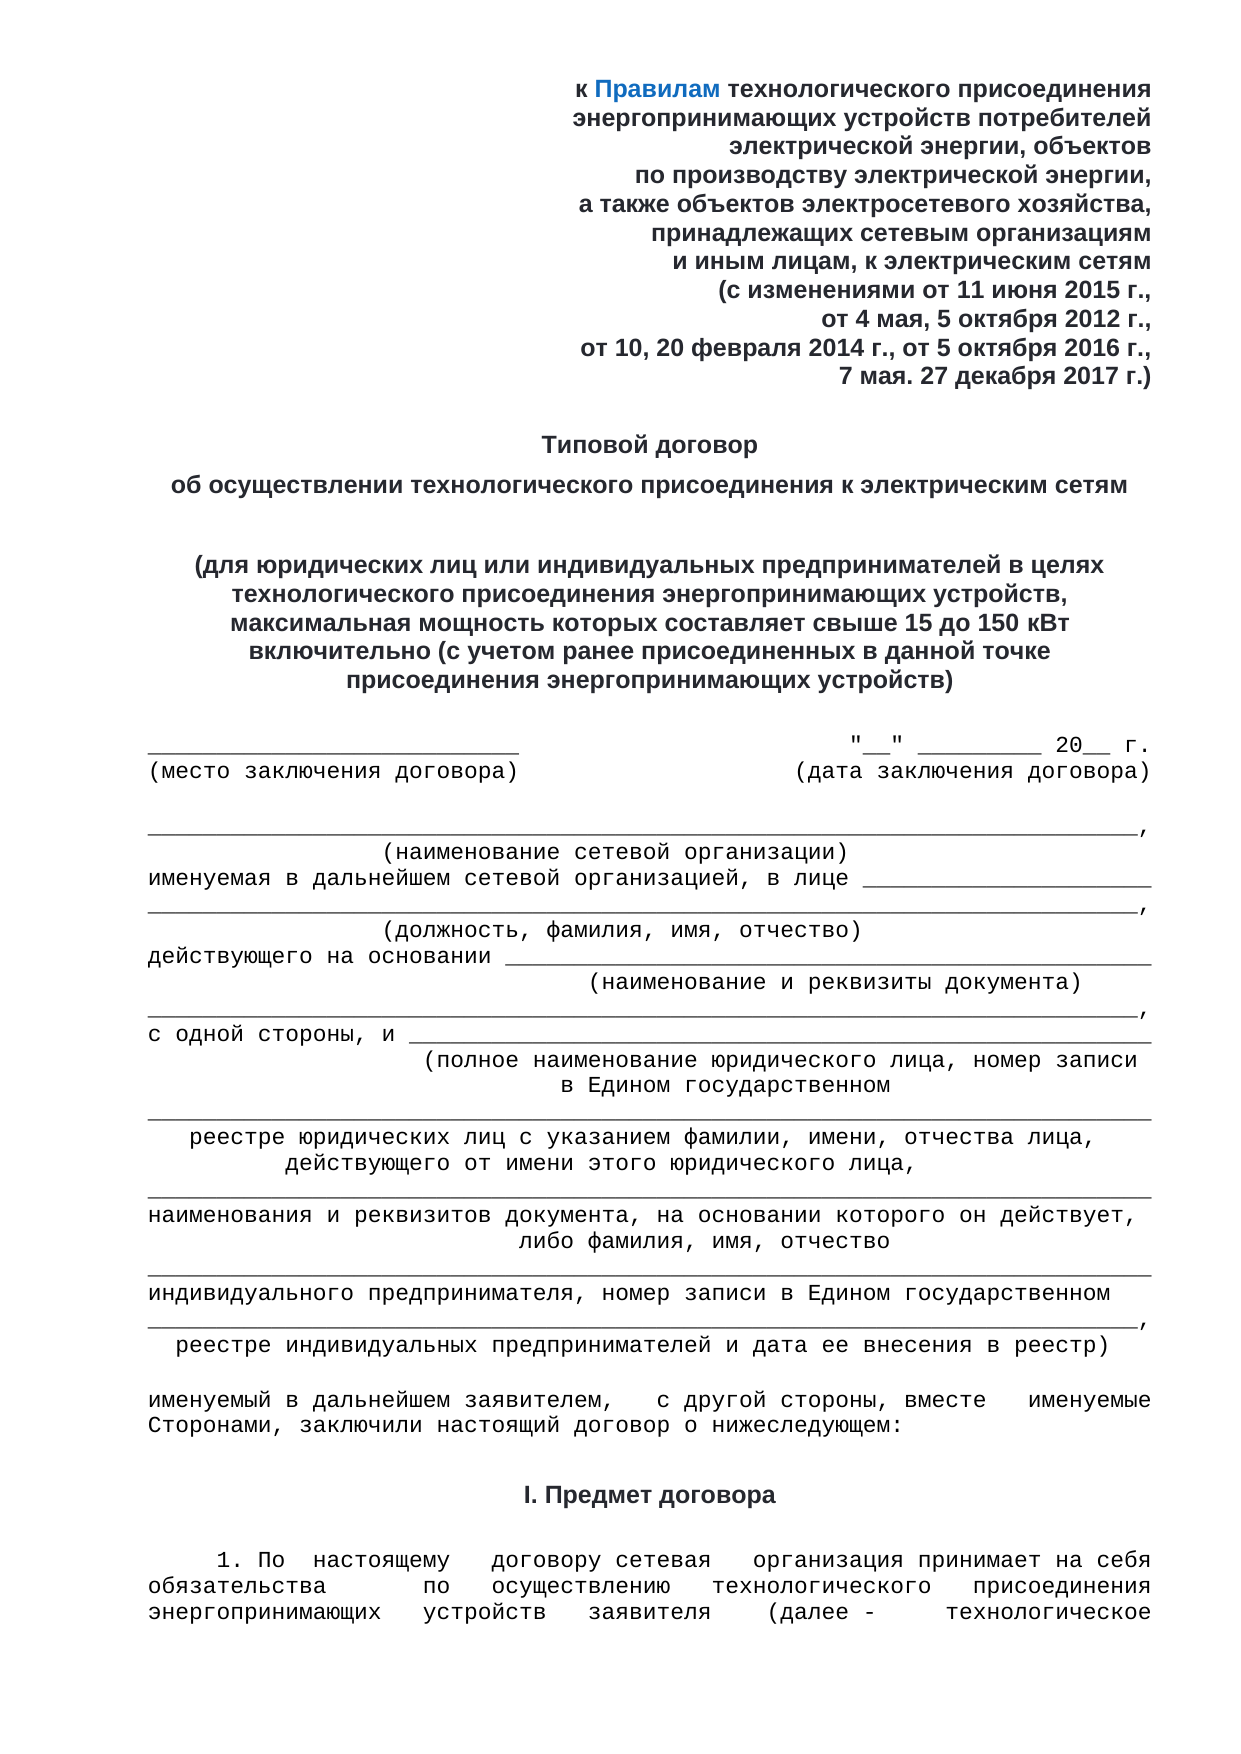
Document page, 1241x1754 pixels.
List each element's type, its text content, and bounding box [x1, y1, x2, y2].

text Сторонами, заключили настоящий договор о нижеследующем: [148, 1414, 1152, 1440]
text обязательства по осуществлению технологического присоединения [148, 1574, 1152, 1600]
text ________________________________________________________________________, [148, 814, 1152, 840]
text либо фамилия, имя, отчество [148, 1229, 1152, 1255]
text ___________________________ "__" _________ 20__ г. [148, 734, 1152, 760]
text индивидуального предпринимателя, номер записи в Едином государственном [148, 1281, 1152, 1307]
text реестре юридических лиц с указанием фамилии, имени, отчества лица, [148, 1126, 1152, 1152]
text ________________________________________________________________________, [148, 996, 1152, 1022]
text именуемая в дальнейшем сетевой организацией, в лице _____________________ [148, 866, 1152, 892]
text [148, 74, 1152, 390]
text с одной стороны, и ______________________________________________________ [148, 1022, 1152, 1048]
text именуемый в дальнейшем заявителем, с другой стороны, вместе именуемые [148, 1388, 1152, 1414]
text (наименование сетевой организации) [148, 840, 1152, 866]
text 1. По настоящему договору сетевая организация принимает на себя [148, 1548, 1152, 1574]
text реестре индивидуальных предпринимателей и дата ее внесения в реестр) [148, 1333, 1152, 1359]
subtitle I. Предмет договора [148, 1480, 1152, 1508]
text (должность, фамилия, имя, отчество) [148, 918, 1152, 944]
text _________________________________________________________________________ [148, 1255, 1152, 1281]
text _________________________________________________________________________ [148, 1178, 1152, 1203]
text действующего от имени этого юридического лица, [148, 1152, 1152, 1178]
text (наименование и реквизиты документа) [148, 970, 1152, 996]
text в Едином государственном [148, 1074, 1152, 1100]
text (место заключения договора) (дата заключения договора) [148, 760, 1152, 786]
text ________________________________________________________________________, [148, 892, 1152, 918]
text _________________________________________________________________________ [148, 1100, 1152, 1126]
text наименования и реквизитов документа, на основании которого он действует, [148, 1203, 1152, 1229]
text ________________________________________________________________________, [148, 1307, 1152, 1333]
text действующего на основании _______________________________________________ [148, 944, 1152, 970]
text энергопринимающих устройств заявителя (далее - технологическое [148, 1600, 1152, 1626]
text (полное наименование юридического лица, номер записи [148, 1048, 1152, 1074]
subtitle об осуществлении технологического присоединения к электрическим сетям [148, 470, 1152, 499]
subtitle (для юридических лиц или индивидуальных предпринимателей в целях технологического присоединения энергопринимающих устройств, максимальная мощность которых составляет свыше 15 до 150 кВт включительно (с учетом ранее присоединенных в данной точке присоединения энергопринимающих устройств) [148, 550, 1152, 694]
subtitle Типовой договор [148, 430, 1152, 459]
